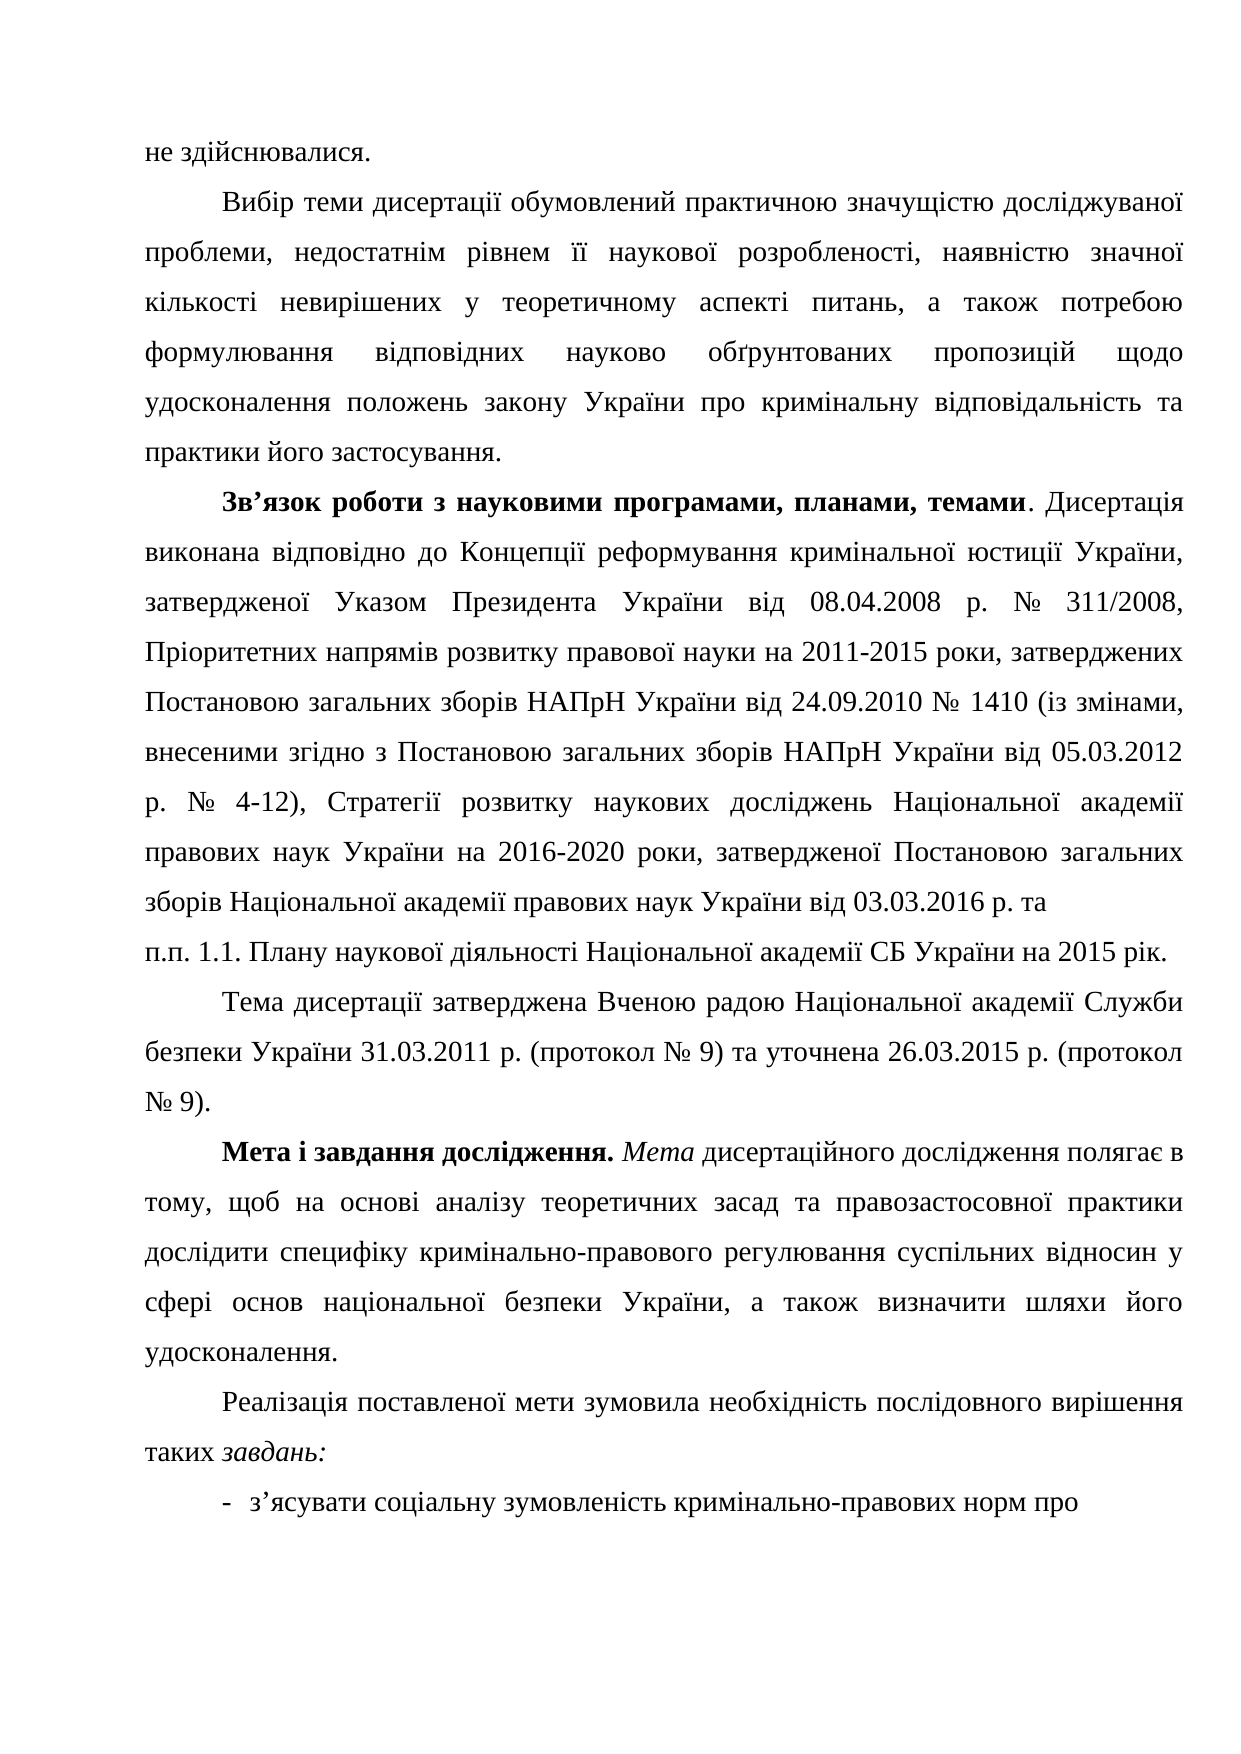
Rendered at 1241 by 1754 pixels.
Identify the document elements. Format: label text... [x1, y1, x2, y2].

text Реалізація поставленої мети зумовила необхідність послідовного вирішення таких завдань: [144, 1371, 1184, 1471]
text Вибір теми дисертації обумовлений практичною значущістю досліджуваної проблеми, недостатнім рівнем її наукової розробленості, наявністю значної кількості невирішених у теоретичному аспекті питань, а також потребою формулювання відповідних науково обґрунтованих пропозицій щодо удосконалення положень закону України про кримінальну відповідальність та практики його застосування. [144, 171, 1184, 471]
text Зв’язок роботи з науковими програмами, планами, темами. Дисертація виконана відповідно до Концепції реформування кримінальної юстиції України, затвердженої Указом Президента України від 08.04.2008 р. № 311/2008, Пріоритетних напрямів розвитку правової науки на 2011-2015 роки, затверджених Постановою загальних зборів НАПрН України від 24.09.2010 № 1410 (із змінами, внесеними згідно з Постановою загальних зборів НАПрН України від 05.03.2012 р. № 4-12), Стратегії розвитку наукових досліджень Національної академії правових наук України на 2016-2020 роки, затвердженої Постановою загальних зборів Національної академії правових наук України від 03.03.2016 р. та [144, 471, 1184, 921]
text Мета і завдання дослідження. Мета дисертаційного дослідження полягає в тому, щоб на основі аналізу теоретичних засад та правозастосовної практики дослідити специфіку кримінально-правового регулювання суспільних відносин у сфері основ національної безпеки України, а також визначити шляхи його удосконалення. [144, 1121, 1184, 1371]
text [144, 121, 1184, 171]
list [144, 1471, 1184, 1521]
text п.п. 1.1. Плану наукової діяльності Національної академії СБ України на 2015 рік. [144, 921, 1184, 971]
text Тема дисертації затверджена Вченою радою Національної академії Служби безпеки України 31.03.2011 р. (протокол № 9) та уточнена 26.03.2015 р. (протокол № 9). [144, 971, 1184, 1121]
